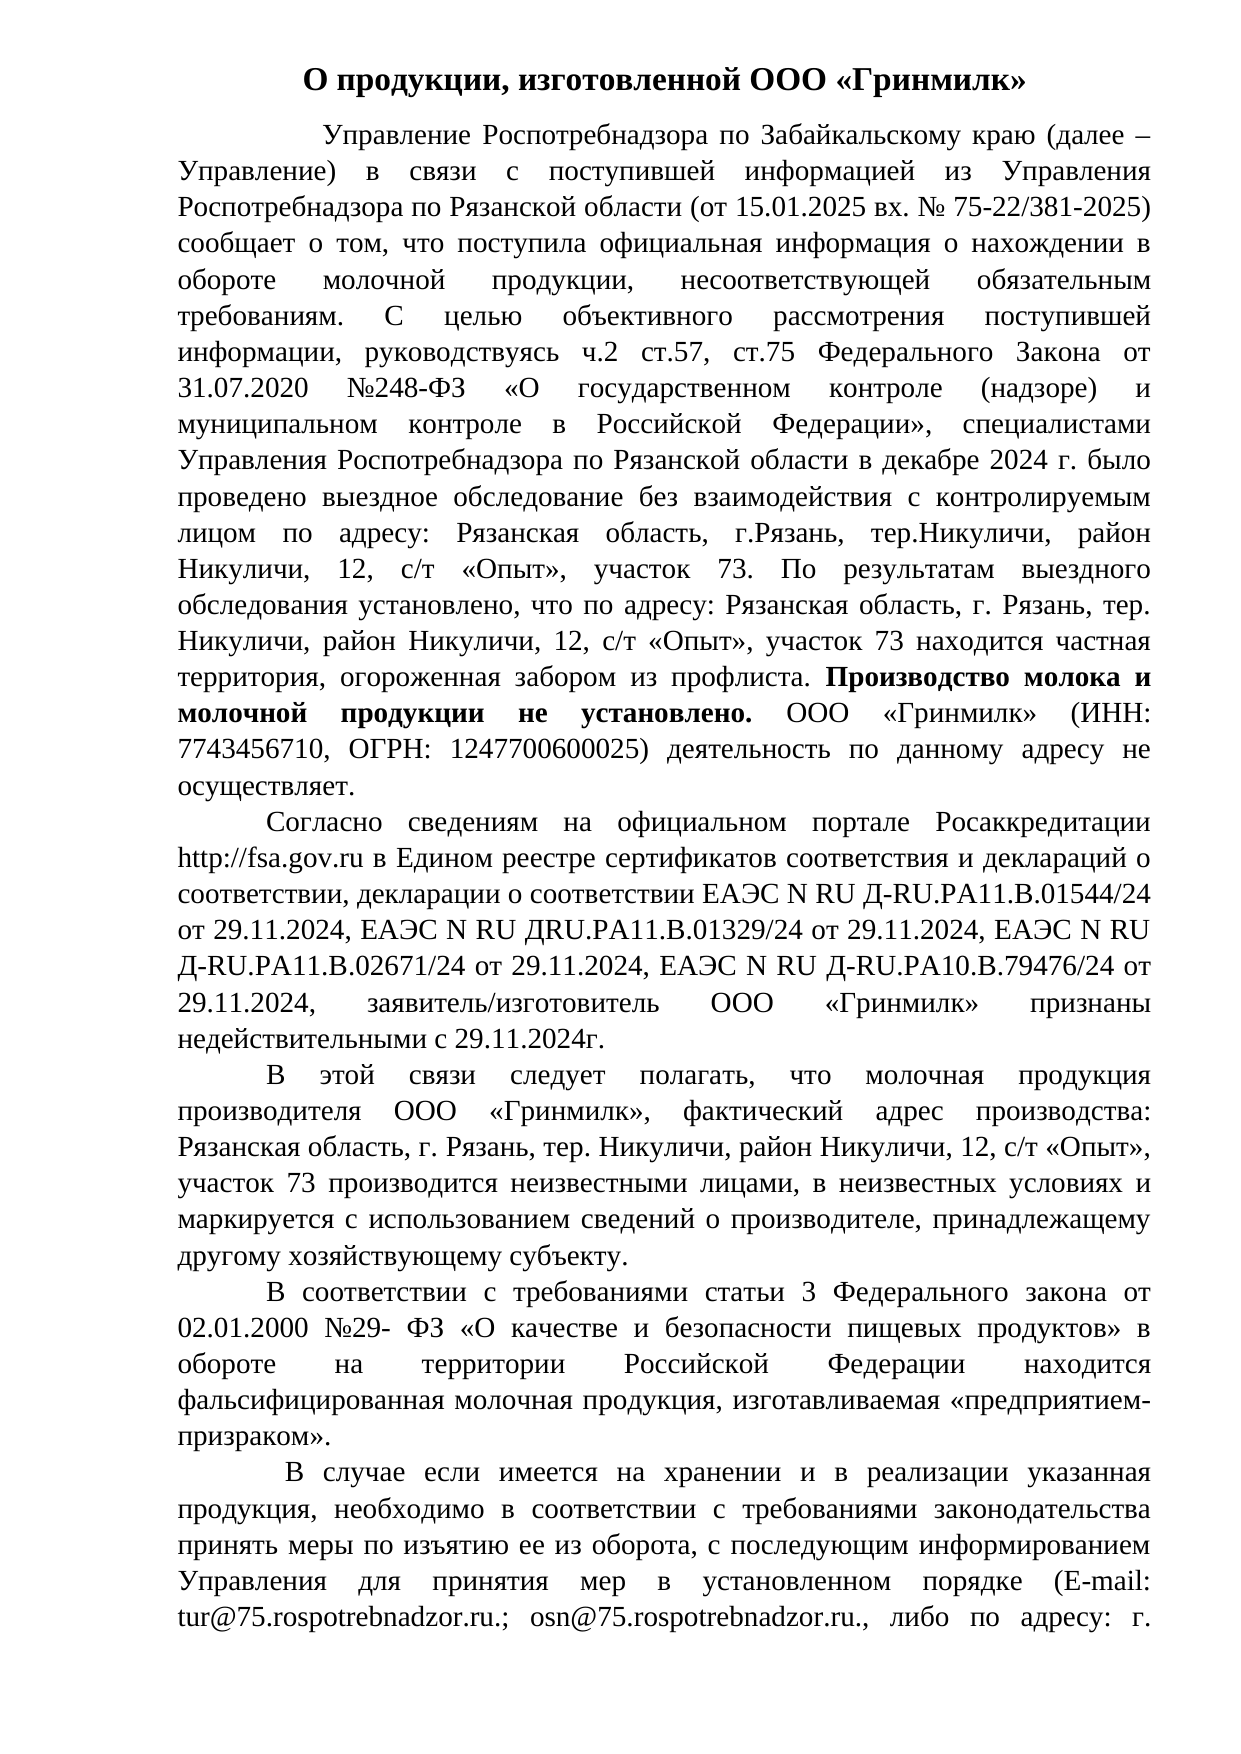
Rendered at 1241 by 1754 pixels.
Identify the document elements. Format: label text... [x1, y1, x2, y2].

text Управление Роспотребнадзора по Забайкальскому краю (далее – Управление) в связи с поступившей информацией из Управления Роспотребнадзора по Рязанской области (от 15.01.2025 вх. № 75-22/381-2025) сообщает о том, что поступила официальная информация о нахождении в обороте молочной продукции, несоответствующей обязательным требованиям. С целью объективного рассмотрения поступившей информации, руководствуясь ч.2 ст.57, ст.75 Федерального Закона от 31.07.2020 №248-ФЗ «О государственном контроле (надзоре) и муниципальном контроле в Российской Федерации», специалистами Управления Роспотребнадзора по Рязанской области в декабре 2024 г. было проведено выездное обследование без взаимодействия с контролируемым лицом по адресу: Рязанская область, г.Рязань, тер.Никуличи, район Никуличи, 12, с/т «Опыт», участок 73. По результатам выездного обследования установлено, что по адресу: Рязанская область, г. Рязань, тер. Никуличи, район Никуличи, 12, с/т «Опыт», участок 73 находится частная территория, огороженная забором из профлиста. Производство молока и молочной продукции не установлено. ООО «Гринмилк» (ИНН: 7743456710, ОГРН: 1247700600025) деятельность по данному адресу не осуществляет. [177, 117, 1152, 801]
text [177, 1454, 1152, 1633]
text Согласно сведениям на официальном портале Росаккредитации http://fsa.gov.ru в Едином реестре сертификатов соответствия и деклараций о соответствии, декларации о соответствии ЕАЭС N RU Д-RU.РА11.В.01544/24 от 29.11.2024, ЕАЭС N RU ДRU.РА11.В.01329/24 от 29.11.2024, ЕАЭС N RU Д-RU.РА11.В.02671/24 от 29.11.2024, ЕАЭС N RU Д-RU.РА10.В.79476/24 от 29.11.2024, заявитель/изготовитель ООО «Гринмилк» признаны недействительными с 29.11.2024г. [177, 804, 1152, 1054]
text В этой связи следует полагать, что молочная продукция производителя ООО «Гринмилк», фактический адрес производства: Рязанская область, г. Рязань, тер. Никуличи, район Никуличи, 12, с/т «Опыт», участок 73 производится неизвестными лицами, в неизвестных условиях и маркируется с использованием сведений о производителе, принадлежащему другому хозяйствующему субъекту. [177, 1057, 1152, 1271]
text О продукции, изготовленной ООО «Гринмилк» [177, 59, 1152, 97]
text В соответствии с требованиями статьи 3 Федерального закона от 02.01.2000 №29- ФЗ «О качестве и безопасности пищевых продуктов» в обороте на территории Российской Федерации находится фальсифицированная молочная продукция, изготавливаемая «предприятием-призраком». [177, 1274, 1152, 1452]
